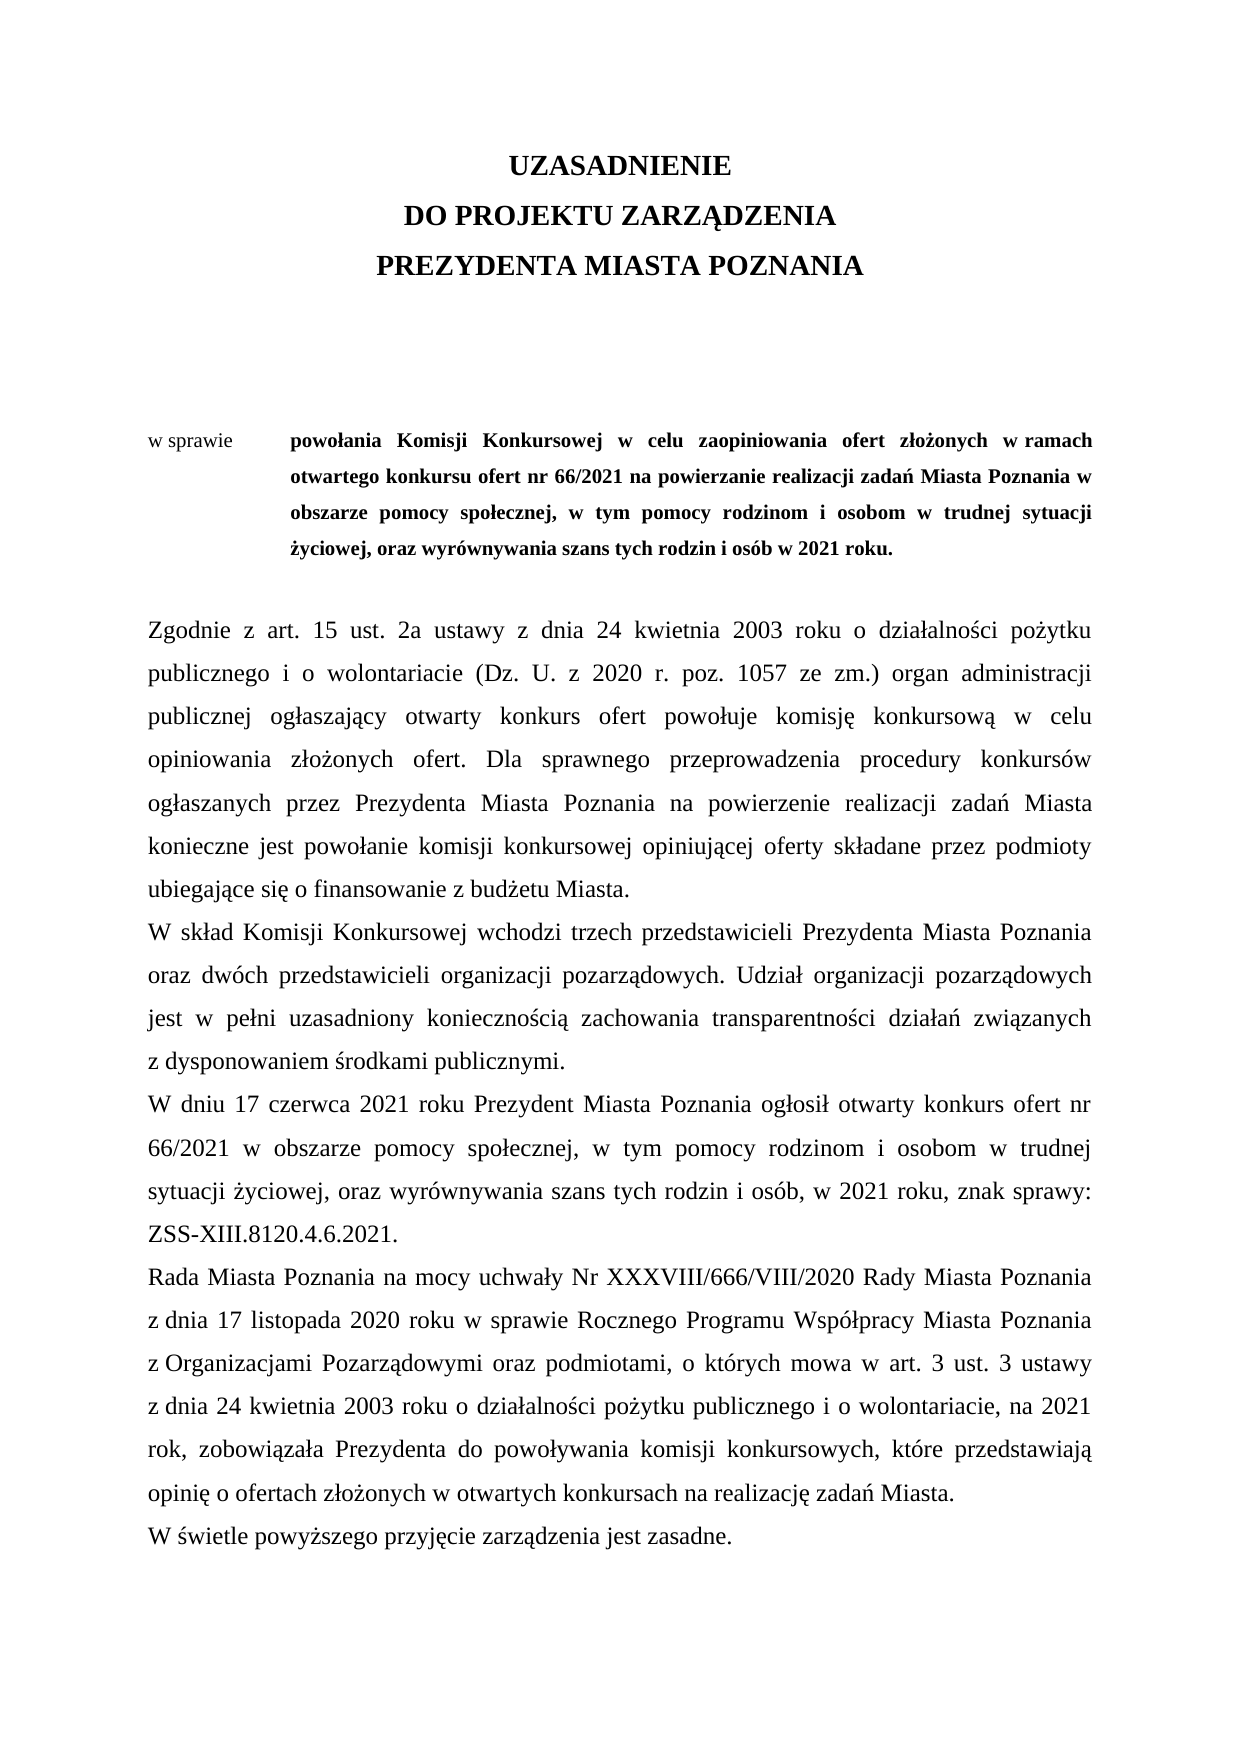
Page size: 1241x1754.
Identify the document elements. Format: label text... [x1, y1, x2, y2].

text W skład Komisji Konkursowej wchodzi trzech przedstawicieli Prezydenta Miasta Poznania oraz dwóch przedstawicieli organizacji pozarządowych. Udział organizacji pozarządowych jest w pełni uzasadniony koniecznością zachowania transparentności działań związanych z dysponowaniem środkami publicznymi. [148, 917, 1093, 1075]
text Zgodnie z art. 15 ust. 2a ustawy z dnia 24 kwietnia 2003 roku o działalności pożytku publicznego i o wolontariacie (Dz. U. z 2020 r. poz. 1057 ze zm.) organ administracji publicznej ogłaszający otwarty konkurs ofert powołuje komisję konkursową w celu opiniowania złożonych ofert. Dla sprawnego przeprowadzenia procedury konkursów ogłaszanych przez Prezydenta Miasta Poznania na powierzenie realizacji zadań Miasta konieczne jest powołanie komisji konkursowej opiniującej oferty składane przez podmioty ubiegające się o finansowanie z budżetu Miasta. [148, 615, 1093, 903]
text W dniu 17 czerwca 2021 roku Prezydent Miasta Poznania ogłosił otwarty konkurs ofert nr 66/2021 w obszarze pomocy społecznej, w tym pomocy rodzinom i osobom w trudnej sytuacji życiowej, oraz wyrównywania szans tych rodzin i osób, w 2021 roku, znak sprawy: ZSS-XIII.8120.4.6.2021. [148, 1089, 1093, 1248]
text Rada Miasta Poznania na mocy uchwały Nr XXXVIII/666/VIII/2020 Rady Miasta Poznania z dnia 17 listopada 2020 roku w sprawie Rocznego Programu Współpracy Miasta Poznania z Organizacjami Pozarządowymi oraz podmiotami, o których mowa w art. 3 ust. 3 ustawy z dnia 24 kwietnia 2003 roku o działalności pożytku publicznego i o wolontariacie, na 2021 rok, zobowiązała Prezydenta do powoływania komisji konkursowych, które przedstawiają opinię o ofertach złożonych w otwartych konkursach na realizację zadań Miasta. [148, 1262, 1093, 1506]
table_header w sprawie [136, 428, 279, 572]
subtitle DO PROJEKTU ZARZĄDZENIA [148, 198, 1093, 231]
text W świetle powyższego przyjęcie zarządzenia jest zasadne. [148, 1521, 1093, 1549]
table_header powołania Komisji Konkursowej w celu zaopiniowania ofert złożonych w ramach otwartego konkursu ofert nr 66/2021 na powierzanie realizacji zadań Miasta Poznania w obszarze pomocy społecznej, w tym pomocy rodzinom i osobom w trudnej sytuacji życiowej, oraz wyrównywania szans tych rodzin i osób w 2021 roku. [279, 428, 1104, 572]
subtitle UZASADNIENIE [148, 148, 1093, 181]
subtitle PREZYDENTA MIASTA POZNANIA [148, 248, 1093, 282]
